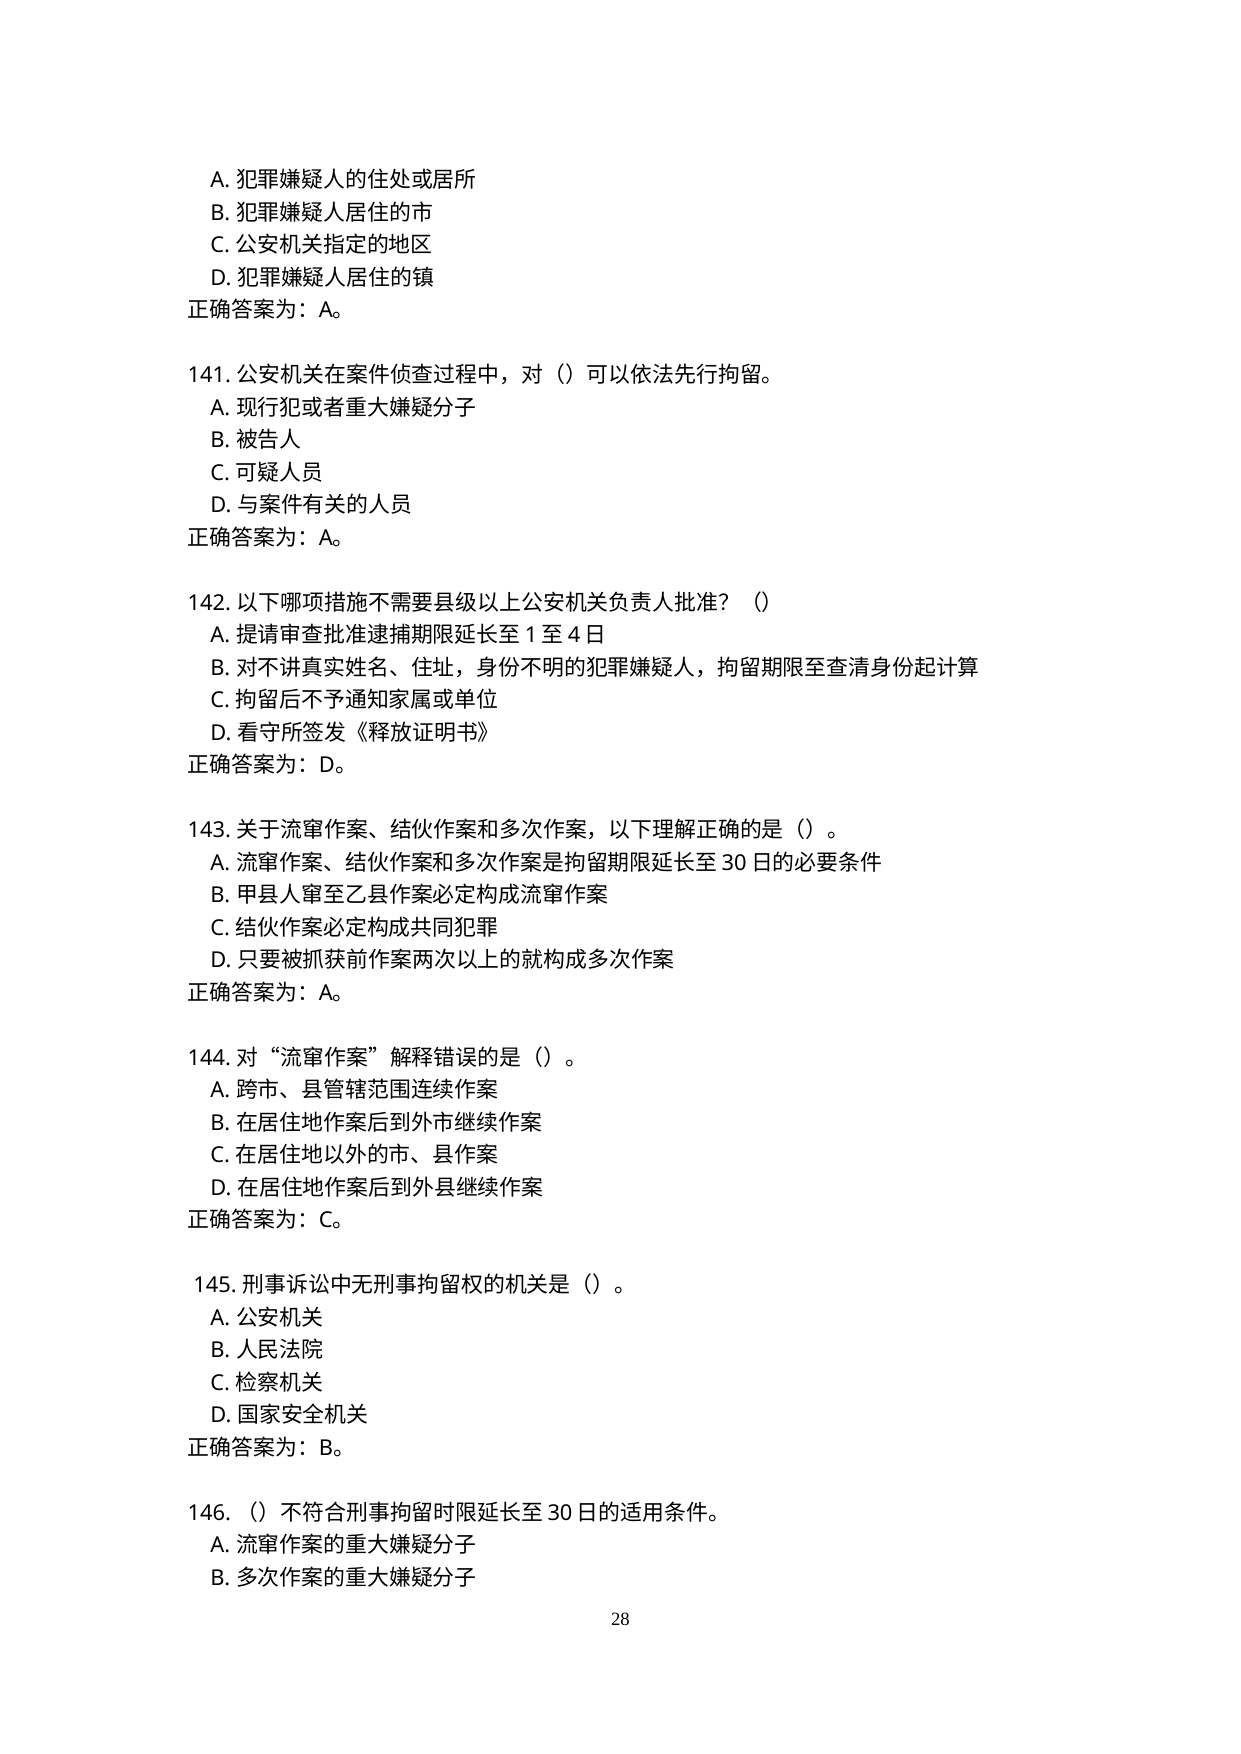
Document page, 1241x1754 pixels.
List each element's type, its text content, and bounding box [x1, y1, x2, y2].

text C. 在居住地以外的市、县作案 [187, 1137, 1053, 1169]
text D. 在居住地作案后到外县继续作案 [187, 1169, 1053, 1202]
text B. 对不讲真实姓名、住址，身份不明的犯罪嫌疑人，拘留期限至查清身份起计算 [187, 649, 1053, 682]
text A. 提请审查批准逮捕期限延长至1至4日 [187, 617, 1053, 649]
text D. 只要被抓获前作案两次以上的就构成多次作案 [187, 942, 1053, 974]
text 正确答案为：A。 [187, 519, 1053, 552]
text B. 多次作案的重大嫌疑分子 [187, 1559, 1053, 1592]
text 141. 公安机关在案件侦查过程中，对（）可以依法先行拘留。 [187, 357, 1053, 389]
text D. 国家安全机关 [187, 1397, 1053, 1429]
text B. 人民法院 [187, 1332, 1053, 1364]
text A. 流窜作案的重大嫌疑分子 [187, 1527, 1053, 1559]
text D. 与案件有关的人员 [187, 487, 1053, 519]
text A. 流窜作案、结伙作案和多次作案是拘留期限延长至30日的必要条件 [187, 844, 1053, 877]
text C. 结伙作案必定构成共同犯罪 [187, 909, 1053, 942]
text C. 拘留后不予通知家属或单位 [187, 682, 1053, 714]
text C. 公安机关指定的地区 [187, 227, 1053, 259]
text 正确答案为：A。 [187, 974, 1053, 1007]
text C. 可疑人员 [187, 454, 1053, 487]
text A. 现行犯或者重大嫌疑分子 [187, 389, 1053, 422]
text 146. （）不符合刑事拘留时限延长至30日的适用条件。 [187, 1494, 1053, 1527]
text C. 检察机关 [187, 1364, 1053, 1397]
text 正确答案为：C。 [187, 1202, 1053, 1234]
text A. 公安机关 [187, 1299, 1053, 1332]
text B. 甲县人窜至乙县作案必定构成流窜作案 [187, 877, 1053, 909]
text A. 犯罪嫌疑人的住处或居所 [187, 162, 1053, 194]
text D. 犯罪嫌疑人居住的镇 [187, 259, 1053, 292]
text 145. 刑事诉讼中无刑事拘留权的机关是（）。 [187, 1267, 1053, 1299]
text B. 被告人 [187, 422, 1053, 454]
text D. 看守所签发《释放证明书》 [187, 714, 1053, 747]
text 正确答案为：B。 [187, 1429, 1053, 1462]
text B. 犯罪嫌疑人居住的市 [187, 194, 1053, 227]
text 142. 以下哪项措施不需要县级以上公安机关负责人批准？（） [187, 584, 1053, 617]
text A. 跨市、县管辖范围连续作案 [187, 1072, 1053, 1104]
text 144. 对“流窜作案”解释错误的是（）。 [187, 1039, 1053, 1072]
text B. 在居住地作案后到外市继续作案 [187, 1104, 1053, 1137]
text 143. 关于流窜作案、结伙作案和多次作案，以下理解正确的是（）。 [187, 812, 1053, 844]
text 正确答案为：D。 [187, 747, 1053, 779]
text 正确答案为：A。 [187, 292, 1053, 324]
